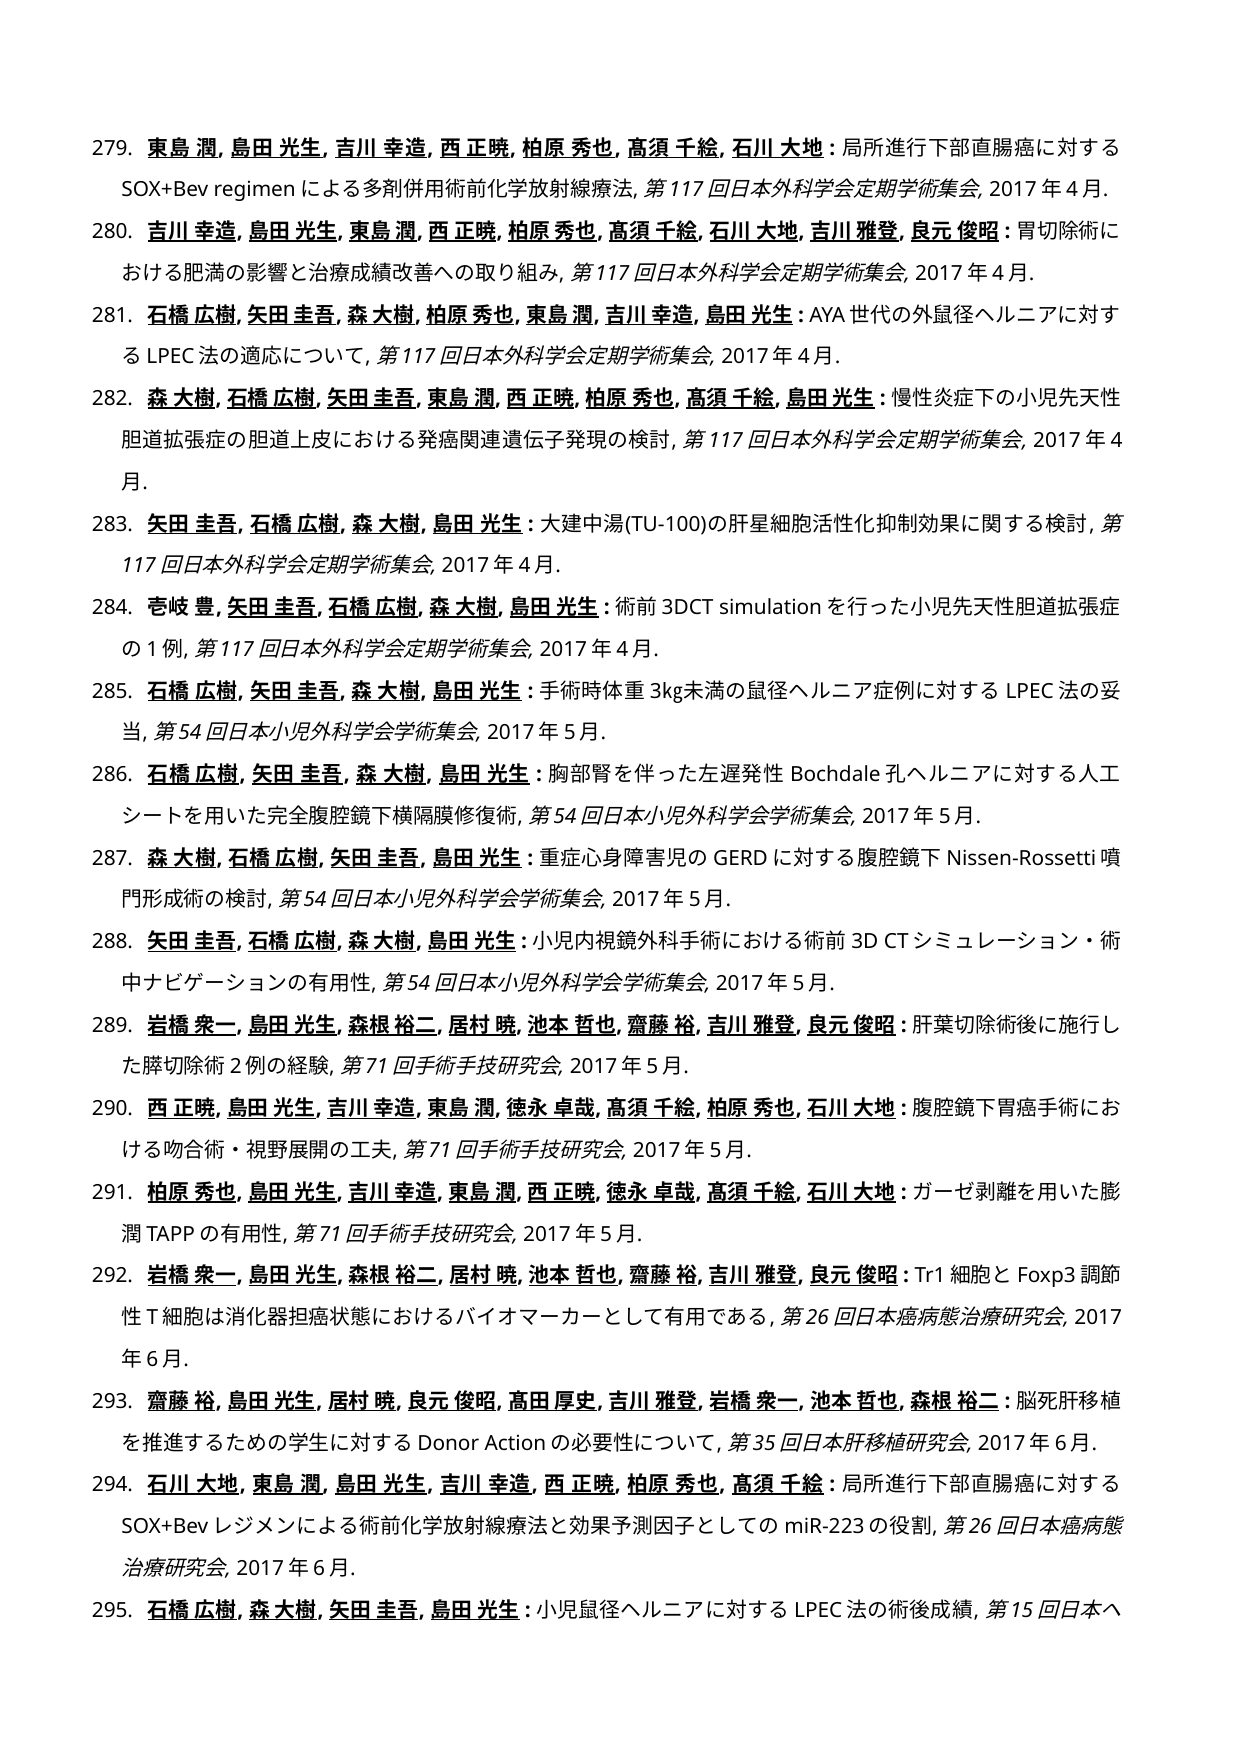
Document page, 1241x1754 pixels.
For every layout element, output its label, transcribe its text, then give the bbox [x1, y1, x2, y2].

list 東島 潤, 島田 光生, 吉川 幸造, 西 正暁, 柏原 秀也, 髙須 千絵, 石川 大地 : 局所進行下部直腸癌に対するSOX+Bev regimenによる多剤併用術前化学放射線療法, 第117回日本外科学会定期学術集会, 2017年4月. [92, 125, 1122, 209]
list 矢田 圭吾, 石橋 広樹, 森 大樹, 島田 光生 : 小児内視鏡外科手術における術前3D CTシミュレーション・術中ナビゲーションの有用性, 第54回日本小児外科学会学術集会, 2017年5月. [92, 919, 1122, 1002]
list 西 正暁, 島田 光生, 吉川 幸造, 東島 潤, 徳永 卓哉, 髙須 千絵, 柏原 秀也, 石川 大地 : 腹腔鏡下胃癌手術における吻合術・視野展開の工夫, 第71回手術手技研究会, 2017年5月. [92, 1086, 1122, 1169]
list 吉川 幸造, 島田 光生, 東島 潤, 西 正暁, 柏原 秀也, 髙須 千絵, 石川 大地, 吉川 雅登, 良元 俊昭 : 胃切除術における肥満の影響と治療成績改善への取り組み, 第117回日本外科学会定期学術集会, 2017年4月. [92, 209, 1122, 292]
list 柏原 秀也, 島田 光生, 吉川 幸造, 東島 潤, 西 正暁, 徳永 卓哉, 髙須 千絵, 石川 大地 : ガーゼ剥離を用いた膨潤TAPPの有用性, 第71回手術手技研究会, 2017年5月. [92, 1169, 1122, 1253]
list 石川 大地, 東島 潤, 島田 光生, 吉川 幸造, 西 正暁, 柏原 秀也, 髙須 千絵 : 局所進行下部直腸癌に対するSOX+Bevレジメンによる術前化学放射線療法と効果予測因子としてのmiR-223の役割, 第26回日本癌病態治療研究会, 2017年6月. [92, 1462, 1122, 1587]
list 石橋 広樹, 矢田 圭吾, 森 大樹, 柏原 秀也, 東島 潤, 吉川 幸造, 島田 光生 : AYA世代の外鼠径ヘルニアに対するLPEC法の適応について, 第117回日本外科学会定期学術集会, 2017年4月. [92, 292, 1122, 376]
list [92, 1587, 1122, 1629]
list 森 大樹, 石橋 広樹, 矢田 圭吾, 東島 潤, 西 正暁, 柏原 秀也, 髙須 千絵, 島田 光生 : 慢性炎症下の小児先天性胆道拡張症の胆道上皮における発癌関連遺伝子発現の検討, 第117回日本外科学会定期学術集会, 2017年4月. [92, 376, 1122, 501]
list 石橋 広樹, 矢田 圭吾, 森 大樹, 島田 光生 : 手術時体重3㎏未満の鼠径ヘルニア症例に対するLPEC法の妥当, 第54回日本小児外科学会学術集会, 2017年5月. [92, 668, 1122, 752]
list 壱岐 豊, 矢田 圭吾, 石橋 広樹, 森 大樹, 島田 光生 : 術前3DCT simulationを行った小児先天性胆道拡張症の1例, 第117回日本外科学会定期学術集会, 2017年4月. [92, 584, 1122, 668]
list 矢田 圭吾, 石橋 広樹, 森 大樹, 島田 光生 : 大建中湯(TU-100)の肝星細胞活性化抑制効果に関する検討, 第117回日本外科学会定期学術集会, 2017年4月. [92, 501, 1122, 584]
list 岩橋 衆一, 島田 光生, 森根 裕二, 居村 暁, 池本 哲也, 齋藤 裕, 吉川 雅登, 良元 俊昭 : Tr1細胞とFoxp3調節性T細胞は消化器担癌状態におけるバイオマーカーとして有用である, 第26回日本癌病態治療研究会, 2017年6月. [92, 1253, 1122, 1378]
list 齋藤 裕, 島田 光生, 居村 暁, 良元 俊昭, 髙田 厚史, 吉川 雅登, 岩橋 衆一, 池本 哲也, 森根 裕二 : 脳死肝移植を推進するための学生に対するDonor Actionの必要性について, 第35回日本肝移植研究会, 2017年6月. [92, 1378, 1122, 1462]
list 石橋 広樹, 矢田 圭吾, 森 大樹, 島田 光生 : 胸部腎を伴った左遅発性Bochdale孔ヘルニアに対する人工シートを用いた完全腹腔鏡下横隔膜修復術, 第54回日本小児外科学会学術集会, 2017年5月. [92, 752, 1122, 835]
list 岩橋 衆一, 島田 光生, 森根 裕二, 居村 暁, 池本 哲也, 齋藤 裕, 吉川 雅登, 良元 俊昭 : 肝葉切除術後に施行した膵切除術2例の経験, 第71回手術手技研究会, 2017年5月. [92, 1002, 1122, 1086]
list 森 大樹, 石橋 広樹, 矢田 圭吾, 島田 光生 : 重症心身障害児のGERDに対する腹腔鏡下Nissen-Rossetti噴門形成術の検討, 第54回日本小児外科学会学術集会, 2017年5月. [92, 835, 1122, 919]
